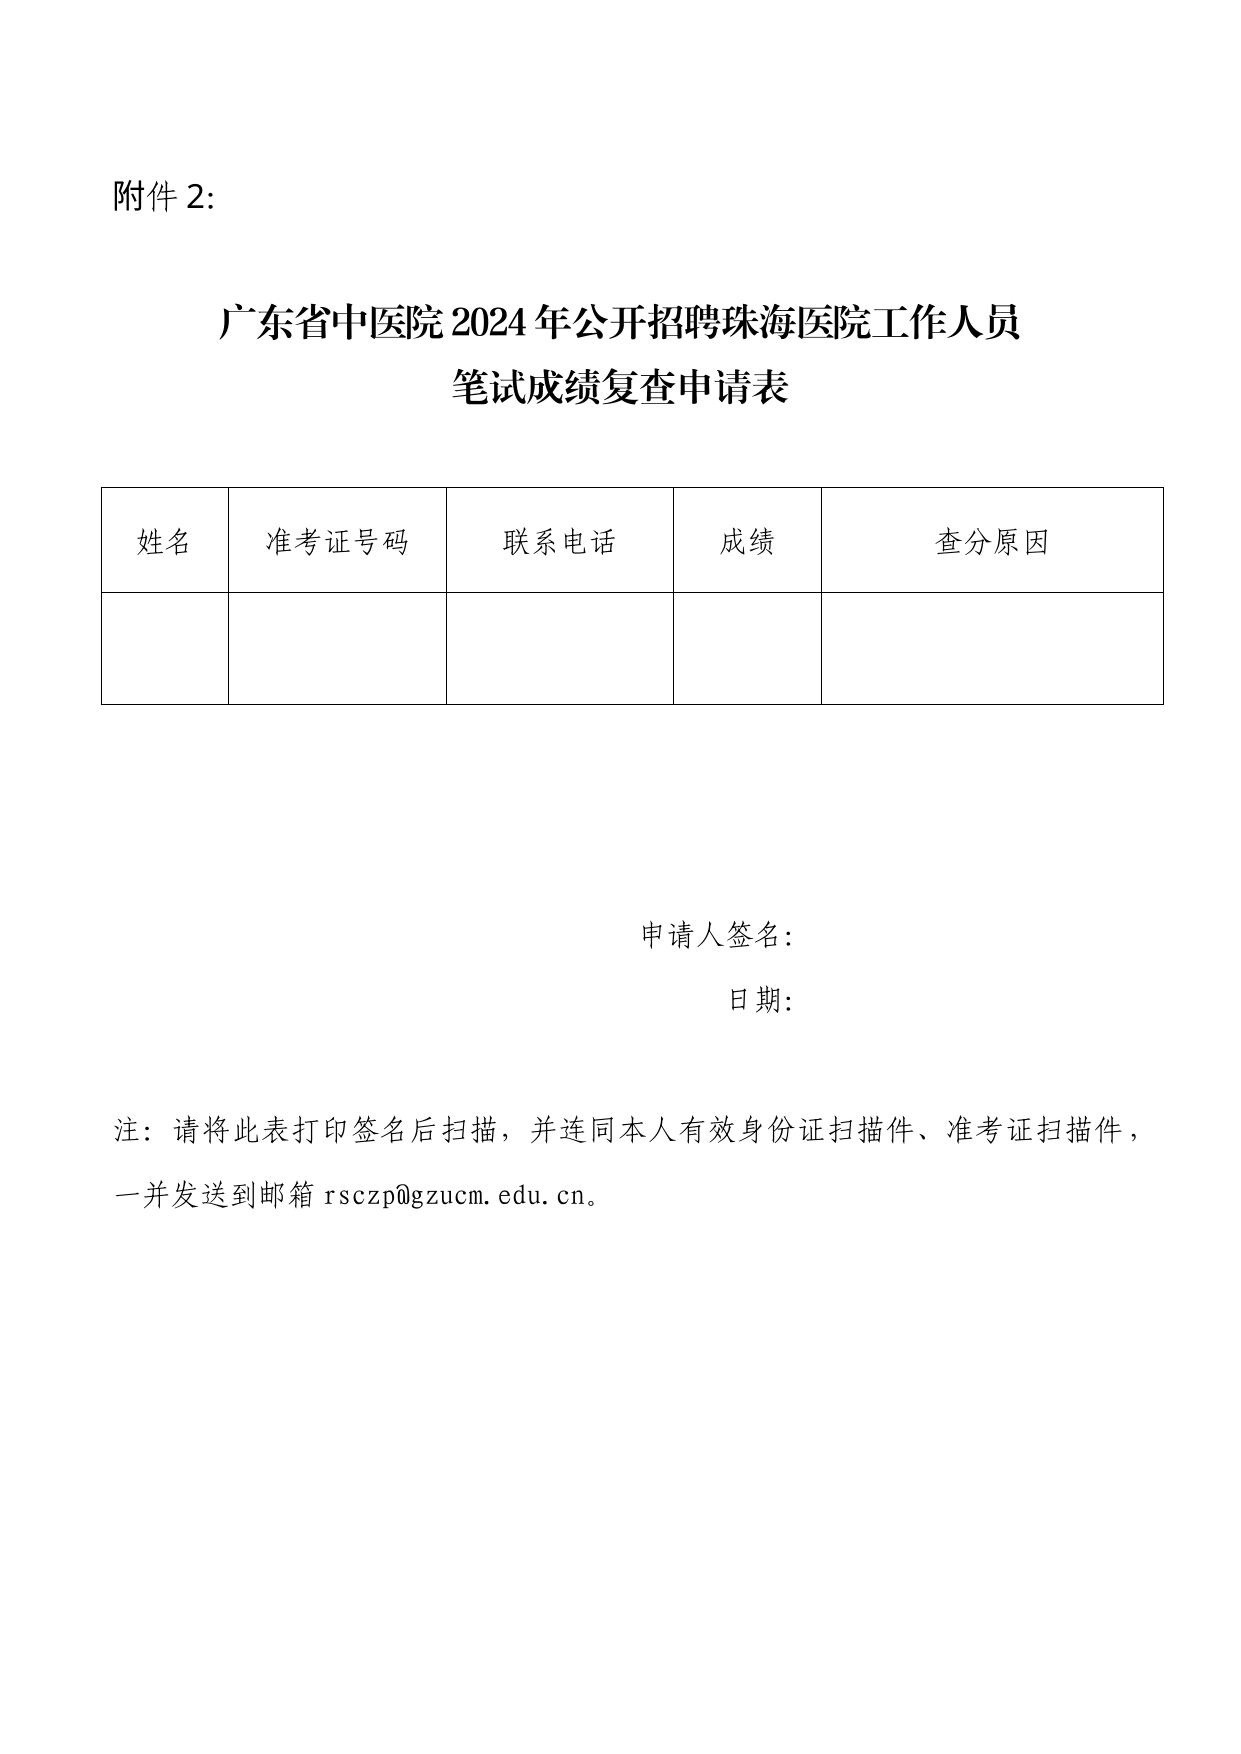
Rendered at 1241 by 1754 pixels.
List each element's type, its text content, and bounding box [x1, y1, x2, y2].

text 日期： [112, 965, 1128, 1030]
table_header 成绩 [674, 488, 821, 592]
table_cell [822, 593, 1163, 704]
table_cell [674, 593, 821, 704]
text 笔试成绩复查申请表 [112, 357, 1128, 422]
table_header 联系电话 [447, 488, 673, 592]
text 附件2： [112, 162, 1128, 227]
table_header 姓名 [102, 488, 228, 592]
text 注：请将此表打印签名后扫描，并连同本人有效身份证扫描件、准考证扫描件，一并发送到邮箱rsczp@gzucm.edu.cn。 [112, 1095, 1128, 1225]
table_cell [447, 593, 673, 704]
text 广东省中医院2024年公开招聘珠海医院工作人员 [112, 292, 1128, 357]
table_cell [229, 593, 446, 704]
text 申请人签名： [112, 900, 1128, 965]
table_header 准考证号码 [229, 488, 446, 592]
table_header 查分原因 [822, 488, 1163, 592]
table_cell [102, 593, 228, 704]
